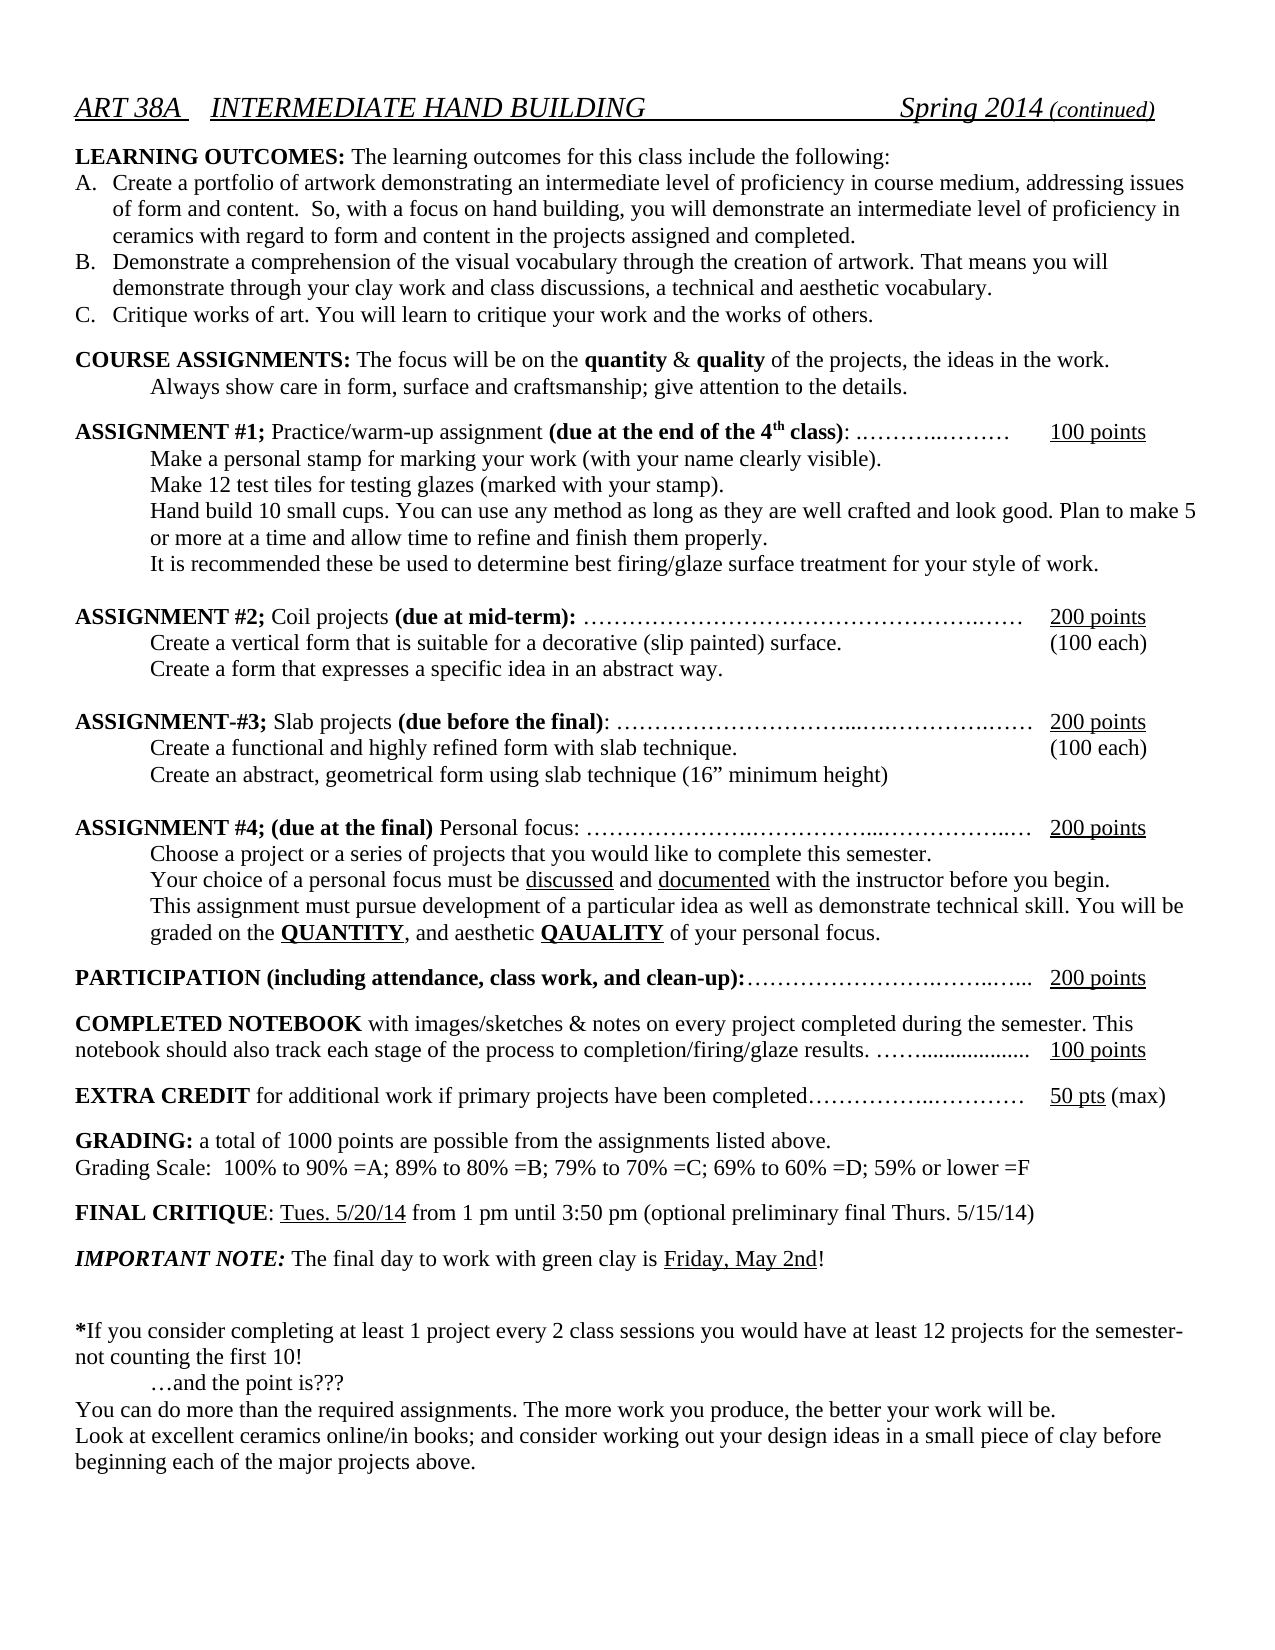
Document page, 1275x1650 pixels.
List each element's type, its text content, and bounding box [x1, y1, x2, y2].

text COURSE ASSIGNMENTS: The focus will be on the quantity & quality of the projects, the ideas in the work. [75, 346, 1200, 373]
text Grading Scale: 100% to 90% =A; 89% to 80% =B; 79% to 70% =C; 69% to 60% =D; 59% or lower =F [75, 1154, 1200, 1180]
text Choose a project or a series of projects that you would like to complete this semester. [150, 840, 1200, 866]
text ASSIGNMENT #1; Practice/warm-up assignment (due at the end of the 4th class): .………..……… 100 points [75, 418, 1200, 444]
list Create a portfolio of artwork demonstrating an intermediate level of proficiency in course medium, addressing issues of form and content. So, with a focus on hand building, you will demonstrate an intermediate level of proficiency in ceramics with regard to form and content in the projects assigned and completed. [75, 169, 1200, 248]
text …and the point is??? [75, 1369, 1200, 1396]
text ASSIGNMENT-#3; Slab projects (due before the final): …………………………...….………….…… 200 points [75, 708, 1200, 734]
text COMPLETED NOTEBOOK with images/sketches & notes on every project completed during the semester. This notebook should also track each stage of the process to completion/firing/glaze results. ……................... 100 points [75, 1010, 1200, 1063]
text ART 38A INTERMEDIATE HAND BUILDING Spring 2014 (continued) [75, 90, 1200, 123]
text *If you consider completing at least 1 project every 2 class sessions you would have at least 12 projects for the semester- not counting the first 10! [75, 1317, 1200, 1369]
text IMPORTANT NOTE: The final day to work with green clay is Friday, May 2nd! [75, 1245, 1200, 1271]
text It is recommended these be used to determine best firing/glaze surface treatment for your style of work. [150, 550, 1200, 576]
list Critique works of art. You will learn to critique your work and the works of others. [75, 301, 1200, 327]
text Create a functional and highly refined form with slab technique. (100 each) [150, 734, 1200, 761]
text EXTRA CREDIT for additional work if primary projects have been completed……………..………… 50 pts (max) [75, 1082, 1200, 1108]
text Look at excellent ceramics online/in books; and consider working out your design ideas in a small piece of clay before beginning each of the major projects above. [75, 1422, 1200, 1475]
text Create an abstract, geometrical form using slab technique (16” minimum height) [150, 761, 1200, 787]
text Your choice of a personal focus must be discussed and documented with the instructor before you begin. [150, 866, 1200, 893]
text FINAL CRITIQUE: Tues. 5/20/14 from 1 pm until 3:50 pm (optional preliminary final Thurs. 5/15/14) [75, 1199, 1200, 1226]
text You can do more than the required assignments. The more work you produce, the better your work will be. [75, 1396, 1200, 1422]
text LEARNING OUTCOMES: The learning outcomes for this class include the following: [75, 143, 1200, 169]
text This assignment must pursue development of a particular idea as well as demonstrate technical skill. You will be graded on the QUANTITY, and aesthetic QAUALITY of your personal focus. [150, 893, 1200, 945]
text Make 12 test tiles for testing glazes (marked with your stamp). [75, 471, 1200, 497]
text ASSIGNMENT #4; (due at the final) Personal focus: ………………….……………...……………..… 200 points [75, 813, 1200, 840]
text ASSIGNMENT #2; Coil projects (due at mid-term): …………………………………………….…… 200 points [75, 603, 1200, 629]
text GRADING: a total of 1000 points are possible from the assignments listed above. [75, 1127, 1200, 1154]
text PARTICIPATION (including attendance, class work, and clean-up):…………………….……..…... 200 points [75, 964, 1200, 991]
list Demonstrate a comprehension of the visual vocabulary through the creation of artwork. That means you will demonstrate through your clay work and class discussions, a technical and aesthetic vocabulary. [75, 248, 1200, 301]
text Hand build 10 small cups. You can use any method as long as they are well crafted and look good. Plan to make 5 or more at a time and allow time to refine and finish them properly. [150, 497, 1200, 550]
text Create a vertical form that is suitable for a decorative (slip painted) surface. (100 each) [150, 629, 1200, 655]
text Always show care in form, surface and craftsmanship; give attention to the details. [75, 373, 1200, 399]
text Make a personal stamp for marking your work (with your name clearly visible). [75, 444, 1200, 471]
text Create a form that expresses a specific idea in an abstract way. [150, 655, 1200, 682]
